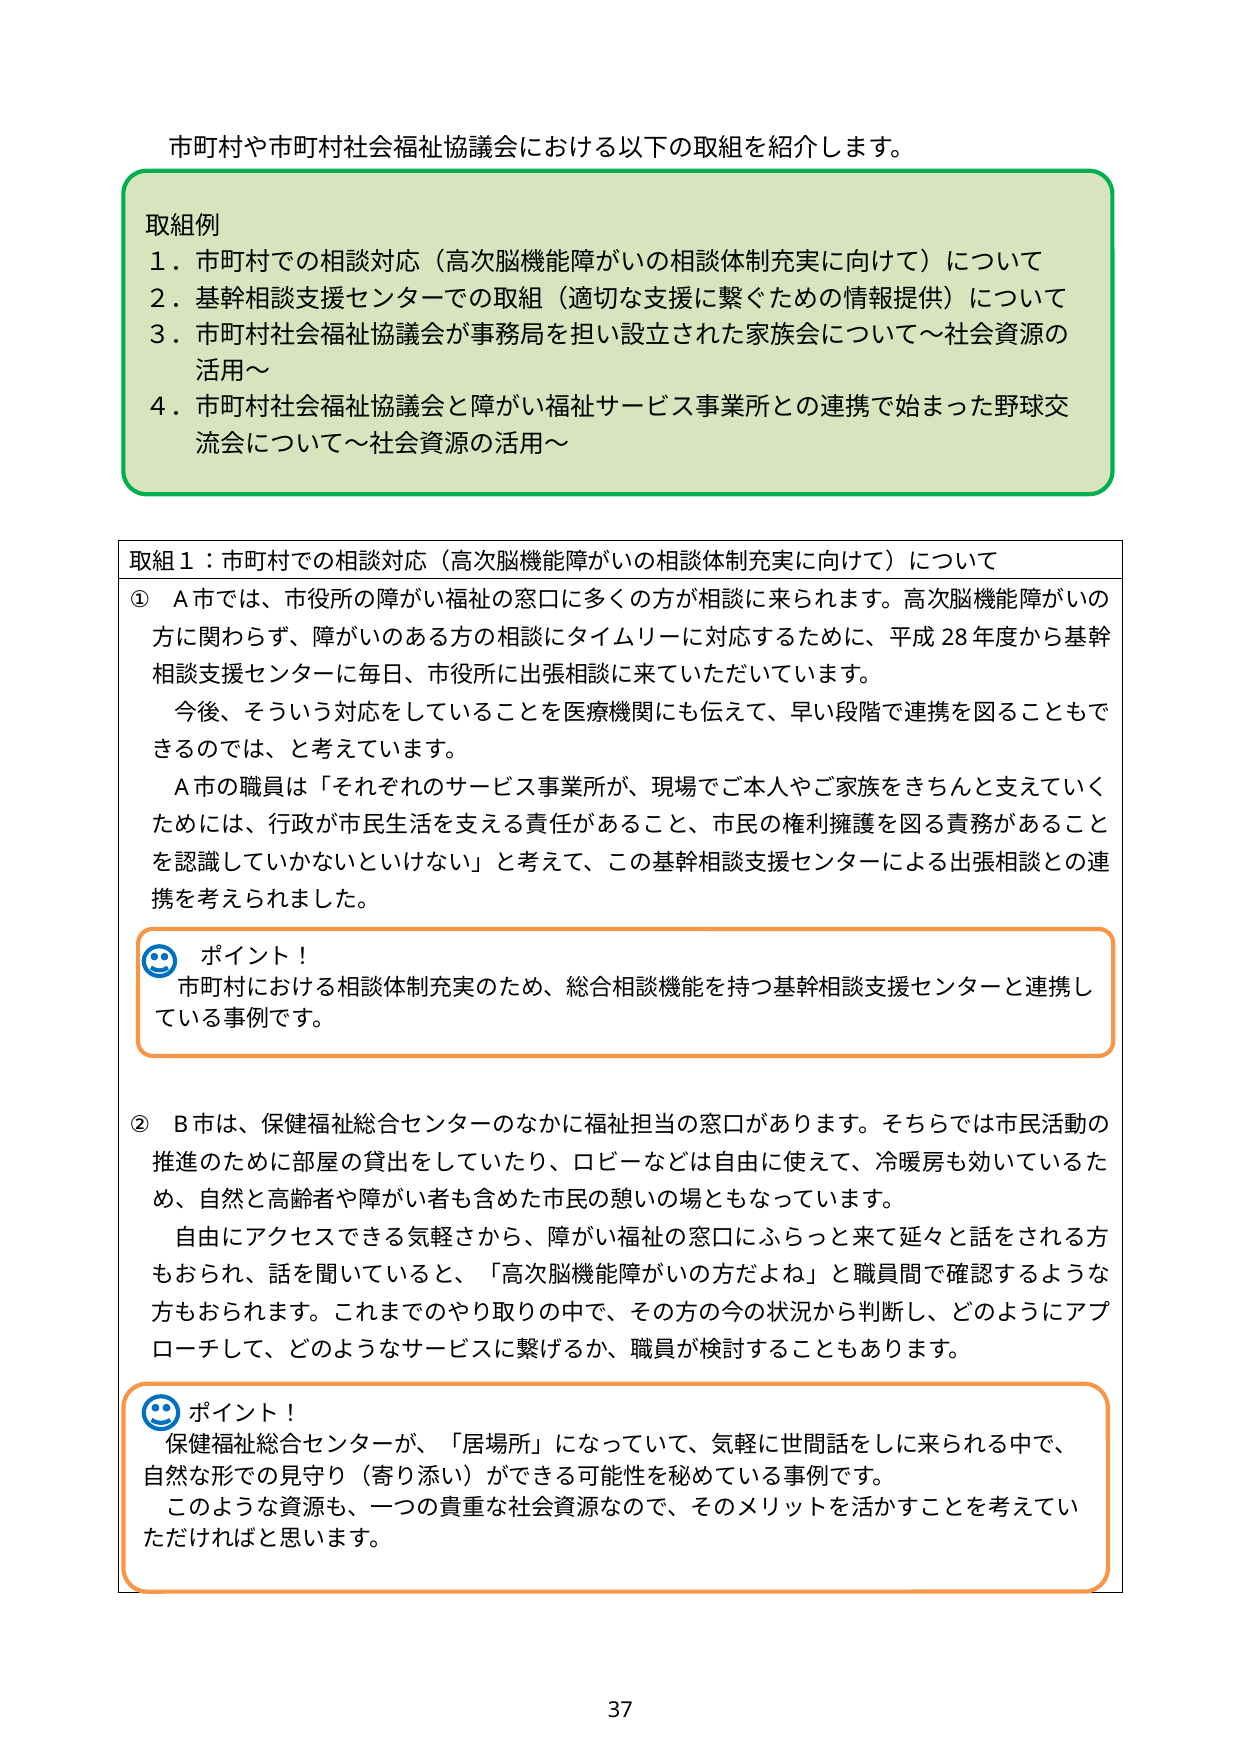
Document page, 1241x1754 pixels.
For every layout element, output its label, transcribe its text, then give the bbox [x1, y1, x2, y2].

table_header 取組１：市町村での相談対応（高次脳機能障がいの相談体制充実に向けて）について [119, 541, 1122, 578]
text 市町村や市町村社会福祉協議会における以下の取組を紹介します。 [118, 127, 1122, 164]
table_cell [119, 579, 1122, 1592]
